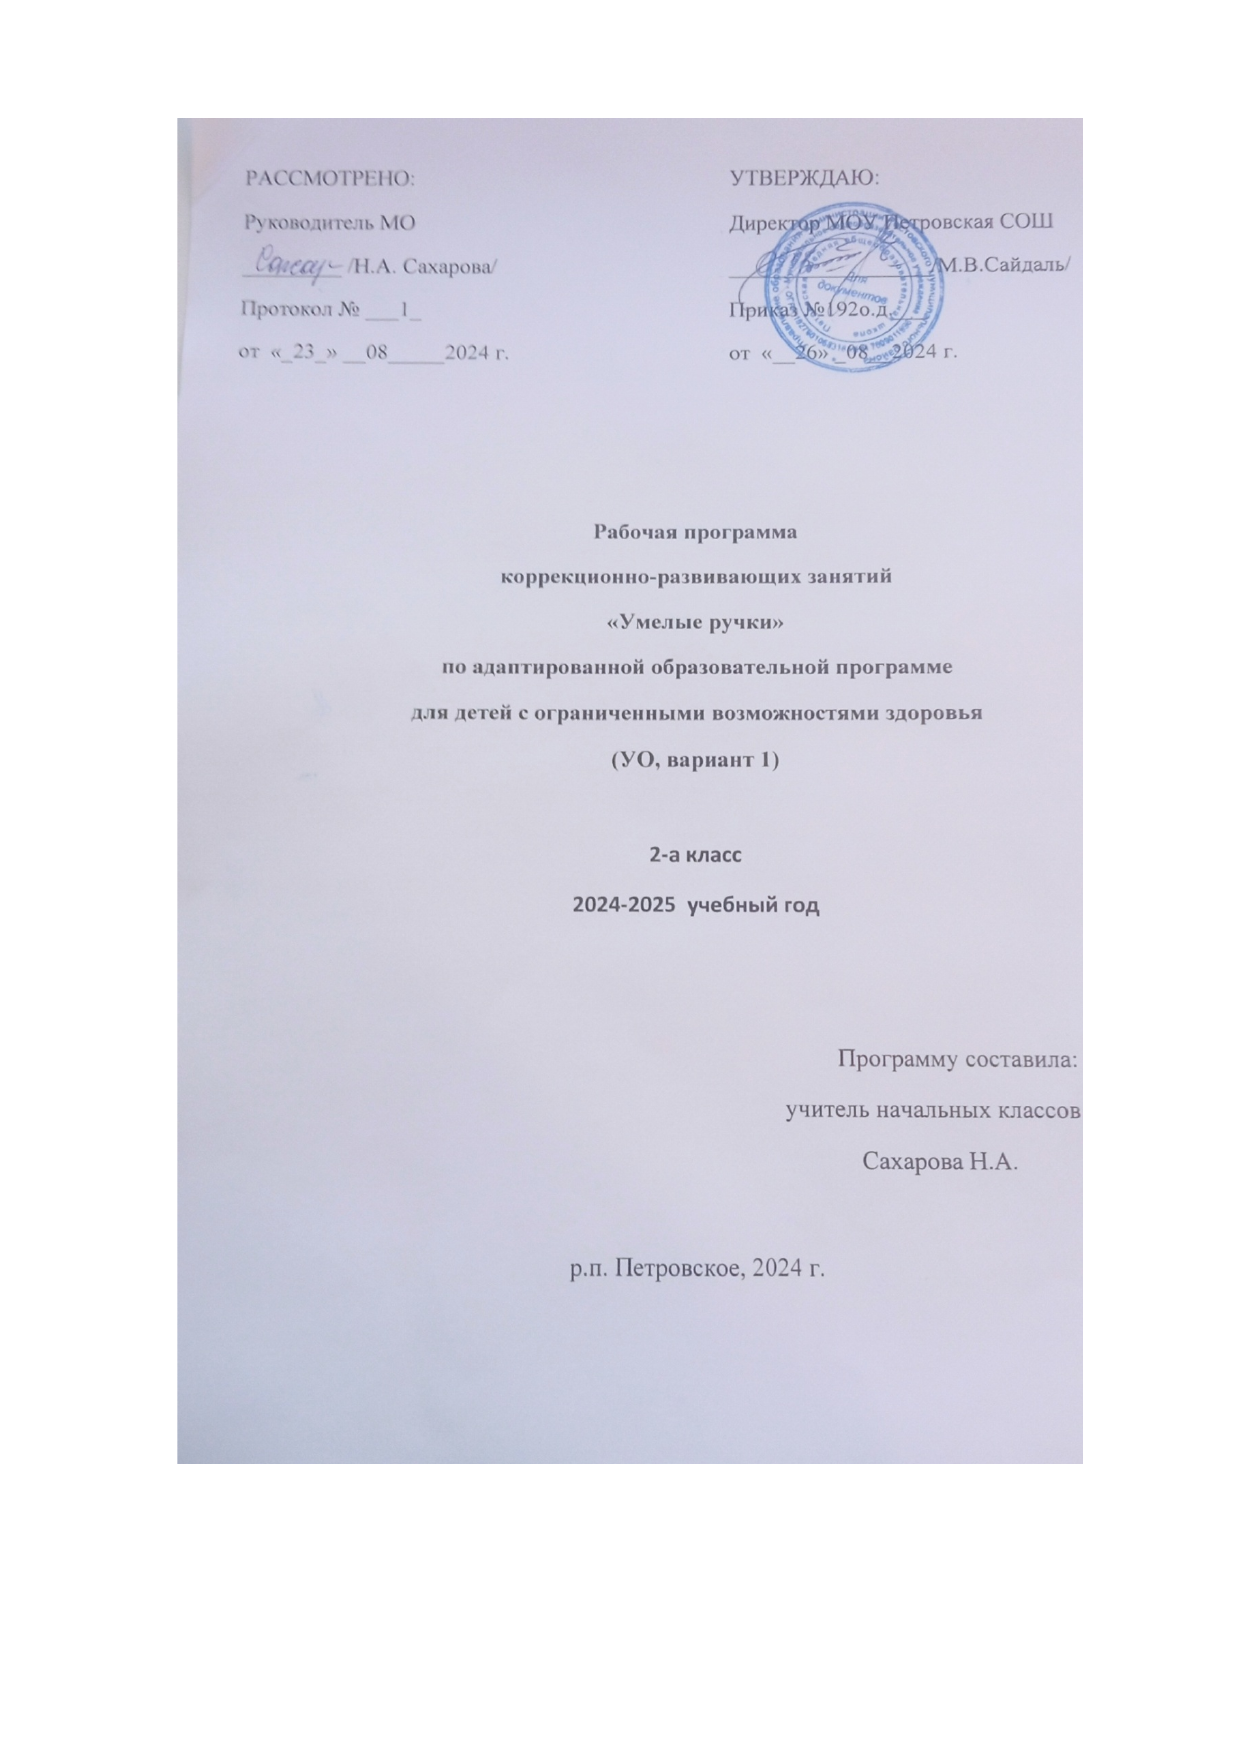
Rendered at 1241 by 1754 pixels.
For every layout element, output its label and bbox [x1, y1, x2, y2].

picture [177, 118, 1083, 1464]
